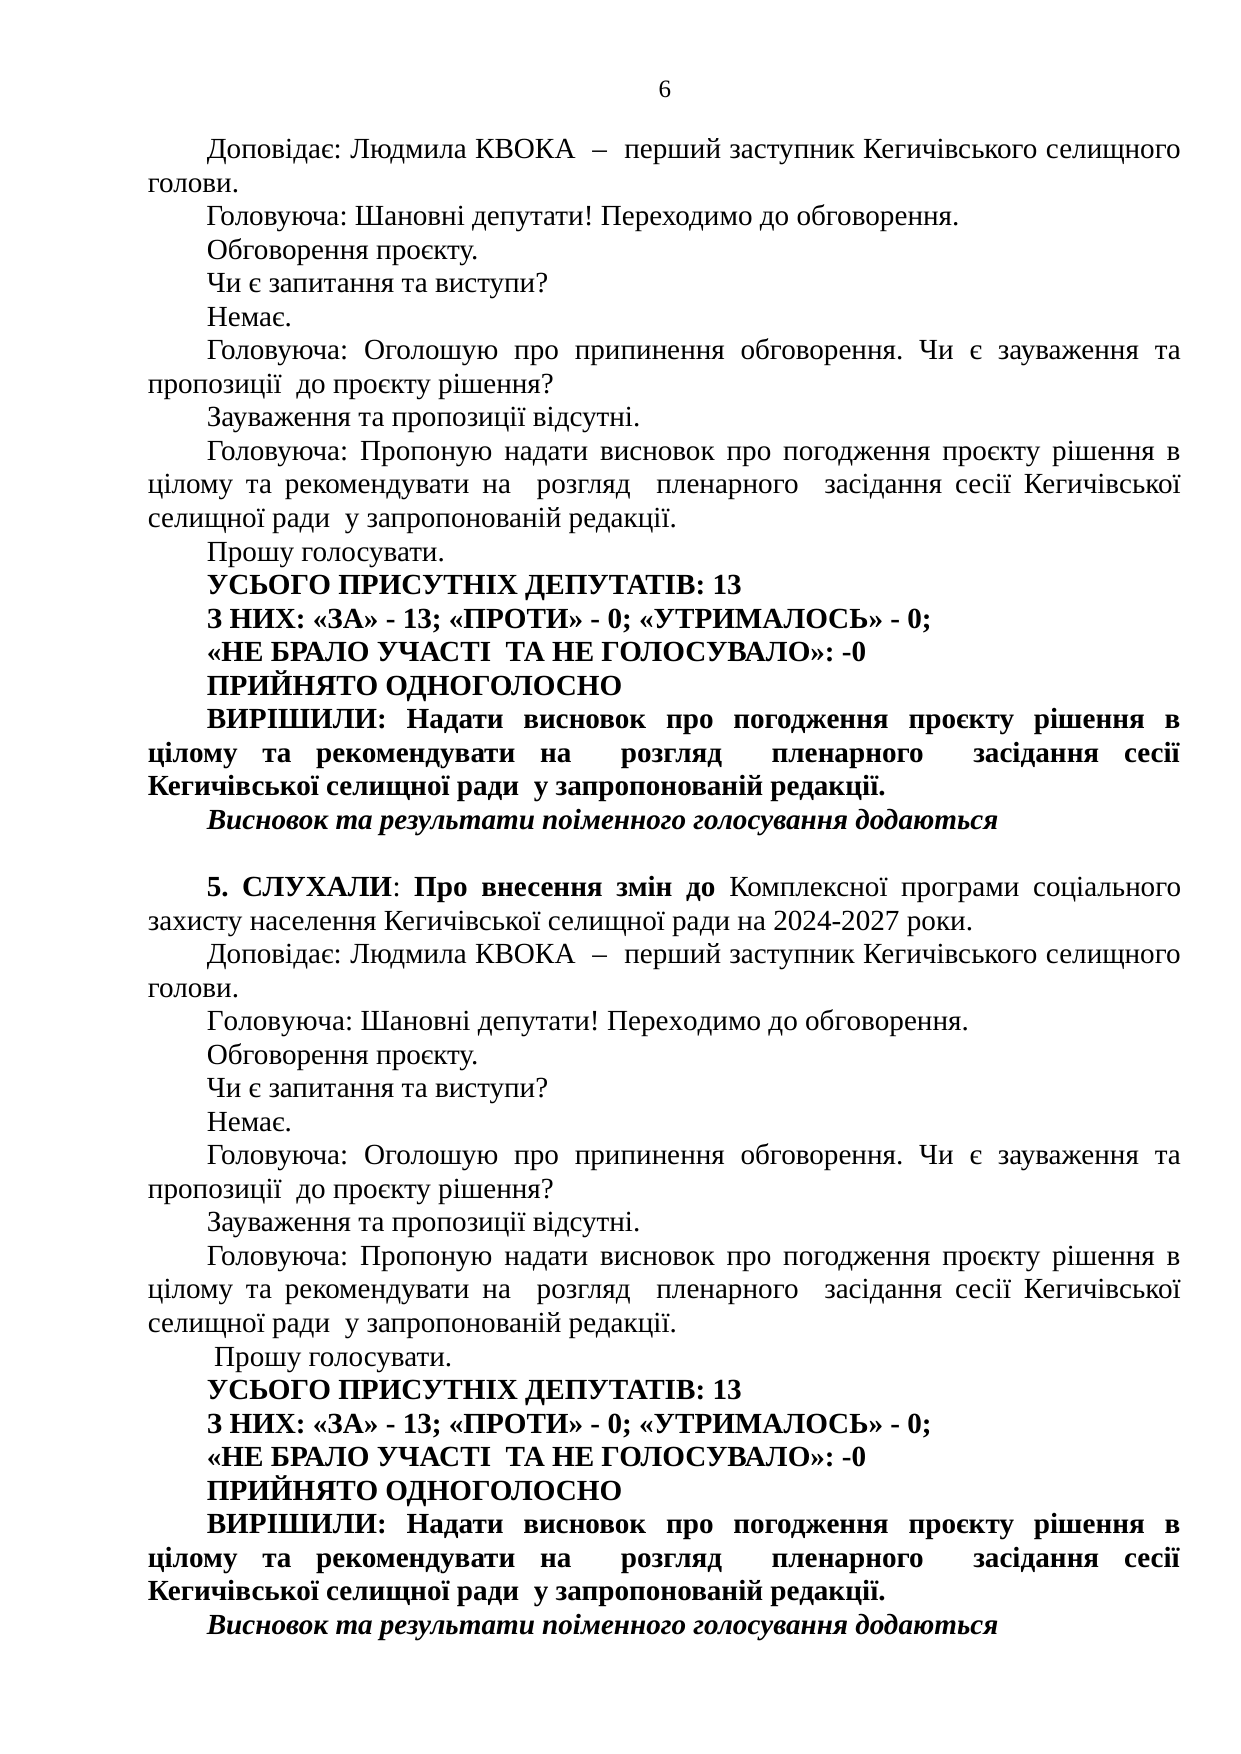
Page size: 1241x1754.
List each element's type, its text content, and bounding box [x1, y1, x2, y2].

text Прошу голосувати. [148, 534, 1181, 567]
text Обговорення проєкту. [148, 1037, 1181, 1070]
text УСЬОГО ПРИСУТНІХ ДЕПУТАТІВ: 13 З НИХ: «ЗА» - 13; «ПРОТИ» - 0; «УТРИМАЛОСЬ» - 0; [207, 1372, 1181, 1439]
text Немає. [148, 299, 1181, 332]
text Головуюча: Шановні депутати! Переходимо до обговорення. [148, 198, 1181, 232]
text Головуюча: Шановні депутати! Переходимо до обговорення. [148, 1003, 1181, 1037]
text Головуюча: Пропоную надати висновок про погодження проєкту рішення в цілому та рекомендувати на розгляд пленарного засідання сесії Кегичівської селищної ради у запропонованій редакції. [148, 1238, 1181, 1339]
text ВИРІШИЛИ: Надати висновок про погодження проєкту рішення в цілому та рекомендувати на розгляд пленарного засідання сесії Кегичівської селищної ради у запропонованій редакції. [148, 701, 1181, 802]
text Висновок та результати поіменного голосування додаються [148, 1607, 1181, 1641]
text Зауваження та пропозиції відсутні. [148, 1204, 1181, 1238]
text Зауваження та пропозиції відсутні. [148, 399, 1181, 433]
text Чи є запитання та виступи? [148, 265, 1181, 299]
text ВИРІШИЛИ: Надати висновок про погодження проєкту рішення в цілому та рекомендувати на розгляд пленарного засідання сесії Кегичівської селищної ради у запропонованій редакції. [148, 1506, 1181, 1607]
text «НЕ БРАЛО УЧАСТІ ТА НЕ ГОЛОСУВАЛО»: -0 [148, 1439, 1181, 1473]
text УСЬОГО ПРИСУТНІХ ДЕПУТАТІВ: 13 З НИХ: «ЗА» - 13; «ПРОТИ» - 0; «УТРИМАЛОСЬ» - 0; [207, 567, 1181, 634]
text 5. СЛУХАЛИ: Про внесення змін до Комплексної програми соціального захисту населення Кегичівської селищної ради на 2024-2027 роки. [148, 869, 1181, 936]
text «НЕ БРАЛО УЧАСТІ ТА НЕ ГОЛОСУВАЛО»: -0 [148, 634, 1181, 668]
text ПРИЙНЯТО ОДНОГОЛОСНО [148, 668, 1181, 701]
text Головуюча: Оголошую про припинення обговорення. Чи є зауваження та пропозиції до проєкту рішення? [148, 1137, 1181, 1204]
text Прошу голосувати. [148, 1339, 1181, 1372]
text Головуюча: Пропоную надати висновок про погодження проєкту рішення в цілому та рекомендувати на розгляд пленарного засідання сесії Кегичівської селищної ради у запропонованій редакції. [148, 433, 1181, 534]
text Головуюча: Оголошую про припинення обговорення. Чи є зауваження та пропозиції до проєкту рішення? [148, 332, 1181, 399]
text Висновок та результати поіменного голосування додаються [148, 802, 1181, 836]
text Доповідає: Людмила КВОКА – перший заступник Кегичівського селищного голови. [148, 936, 1181, 1003]
text ПРИЙНЯТО ОДНОГОЛОСНО [148, 1473, 1181, 1506]
text Обговорення проєкту. [148, 232, 1181, 265]
text Доповідає: Людмила КВОКА – перший заступник Кегичівського селищного голови. [148, 131, 1181, 198]
text Чи є запитання та виступи? [148, 1070, 1181, 1104]
text Немає. [148, 1104, 1181, 1137]
